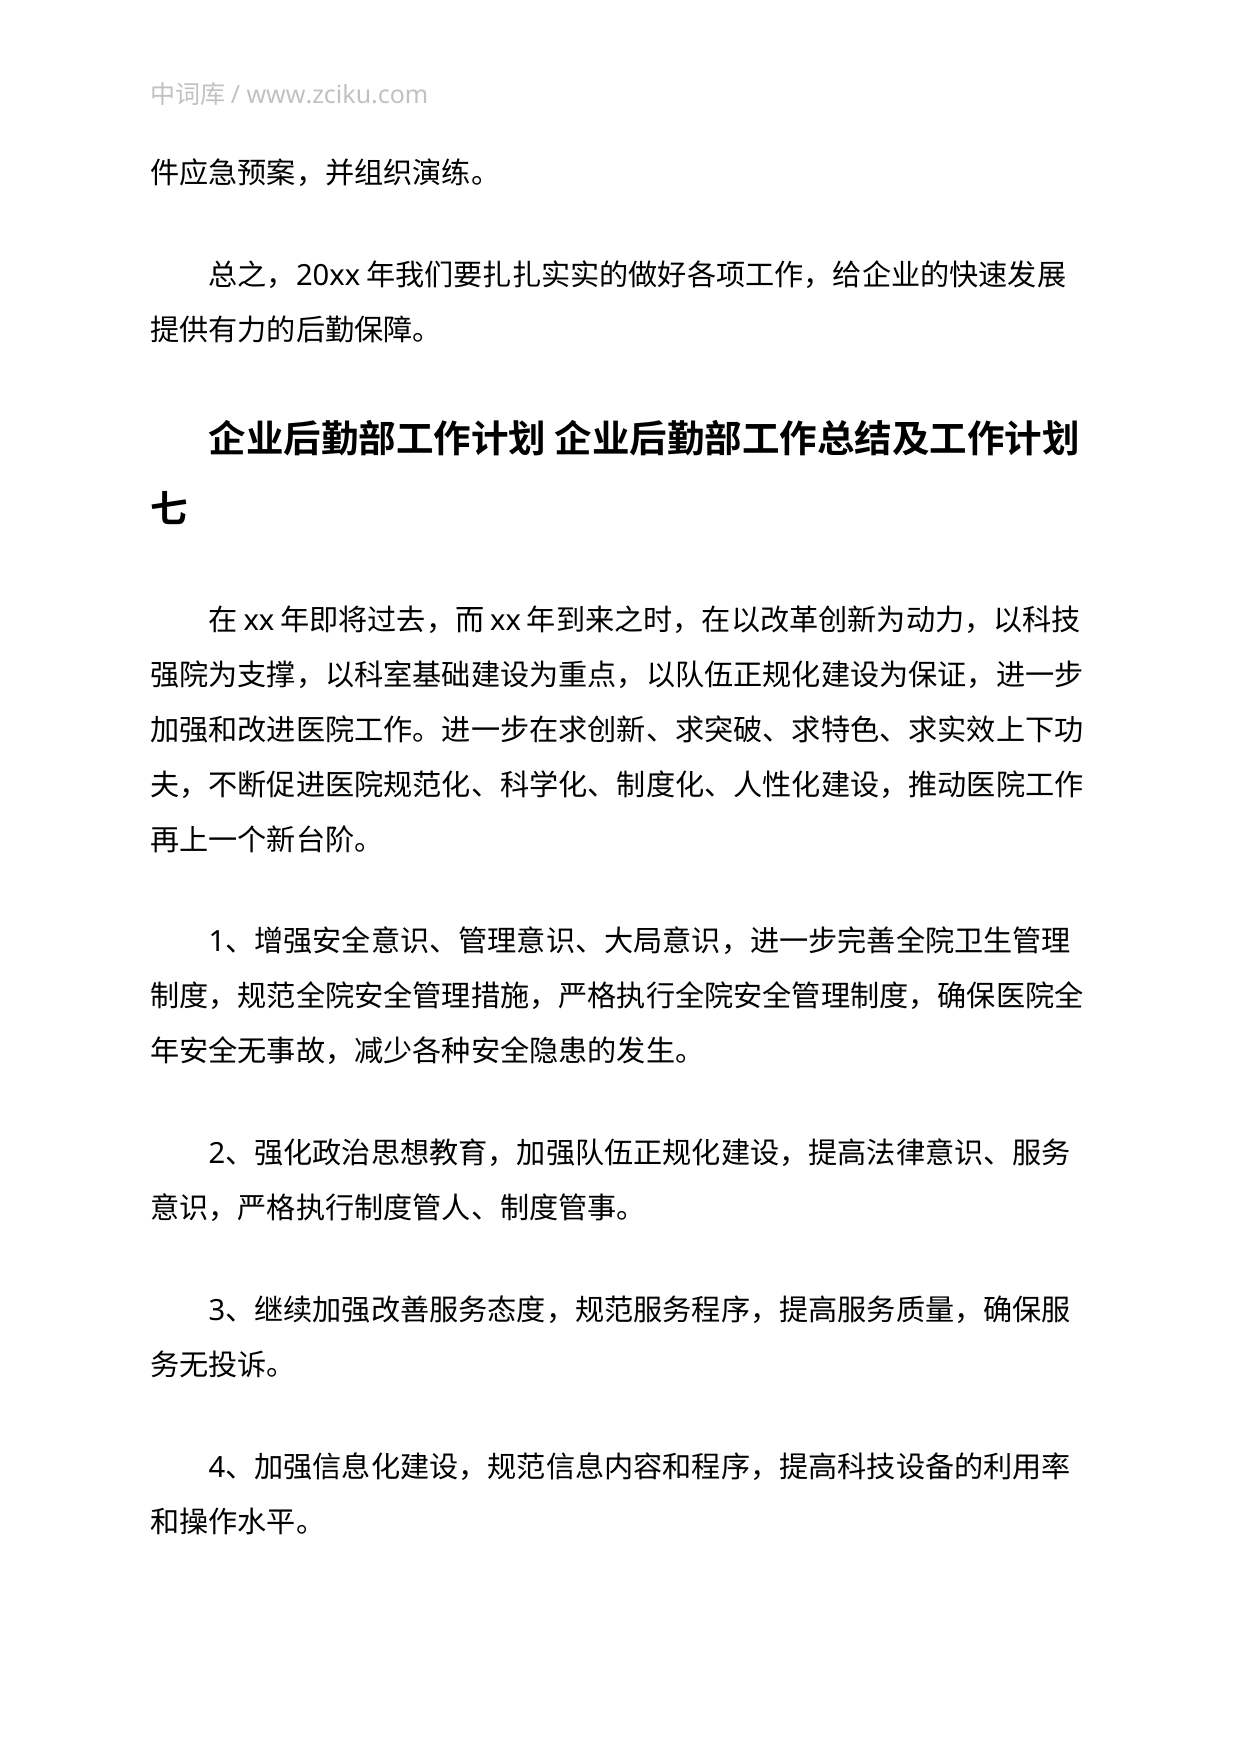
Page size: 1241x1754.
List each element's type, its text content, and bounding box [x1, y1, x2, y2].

text 总之，20xx年我们要扎扎实实的做好各项工作，给企业的快速发展提供有力的后勤保障。 [150, 252, 1090, 349]
text 3、继续加强改善服务态度，规范服务程序，提高服务质量，确保服务无投诉。 [150, 1286, 1090, 1384]
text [150, 150, 1090, 192]
text 1、增强安全意识、管理意识、大局意识，进一步完善全院卫生管理制度，规范全院安全管理措施，严格执行全院安全管理制度，确保医院全年安全无事故，减少各种安全隐患的发生。 [150, 918, 1090, 1070]
text 2、强化政治思想教育，加强队伍正规化建设，提高法律意识、服务意识，严格执行制度管人、制度管事。 [150, 1129, 1090, 1227]
text 企业后勤部工作计划 企业后勤部工作总结及工作计划七 [150, 408, 1090, 533]
text 4、加强信息化建设，规范信息内容和程序，提高科技设备的利用率和操作水平。 [150, 1443, 1090, 1540]
text 在xx年即将过去，而xx年到来之时，在以改革创新为动力，以科技强院为支撑，以科室基础建设为重点，以队伍正规化建设为保证，进一步加强和改进医院工作。进一步在求创新、求突破、求特色、求实效上下功夫，不断促进医院规范化、科学化、制度化、人性化建设，推动医院工作再上一个新台阶。 [150, 596, 1090, 858]
